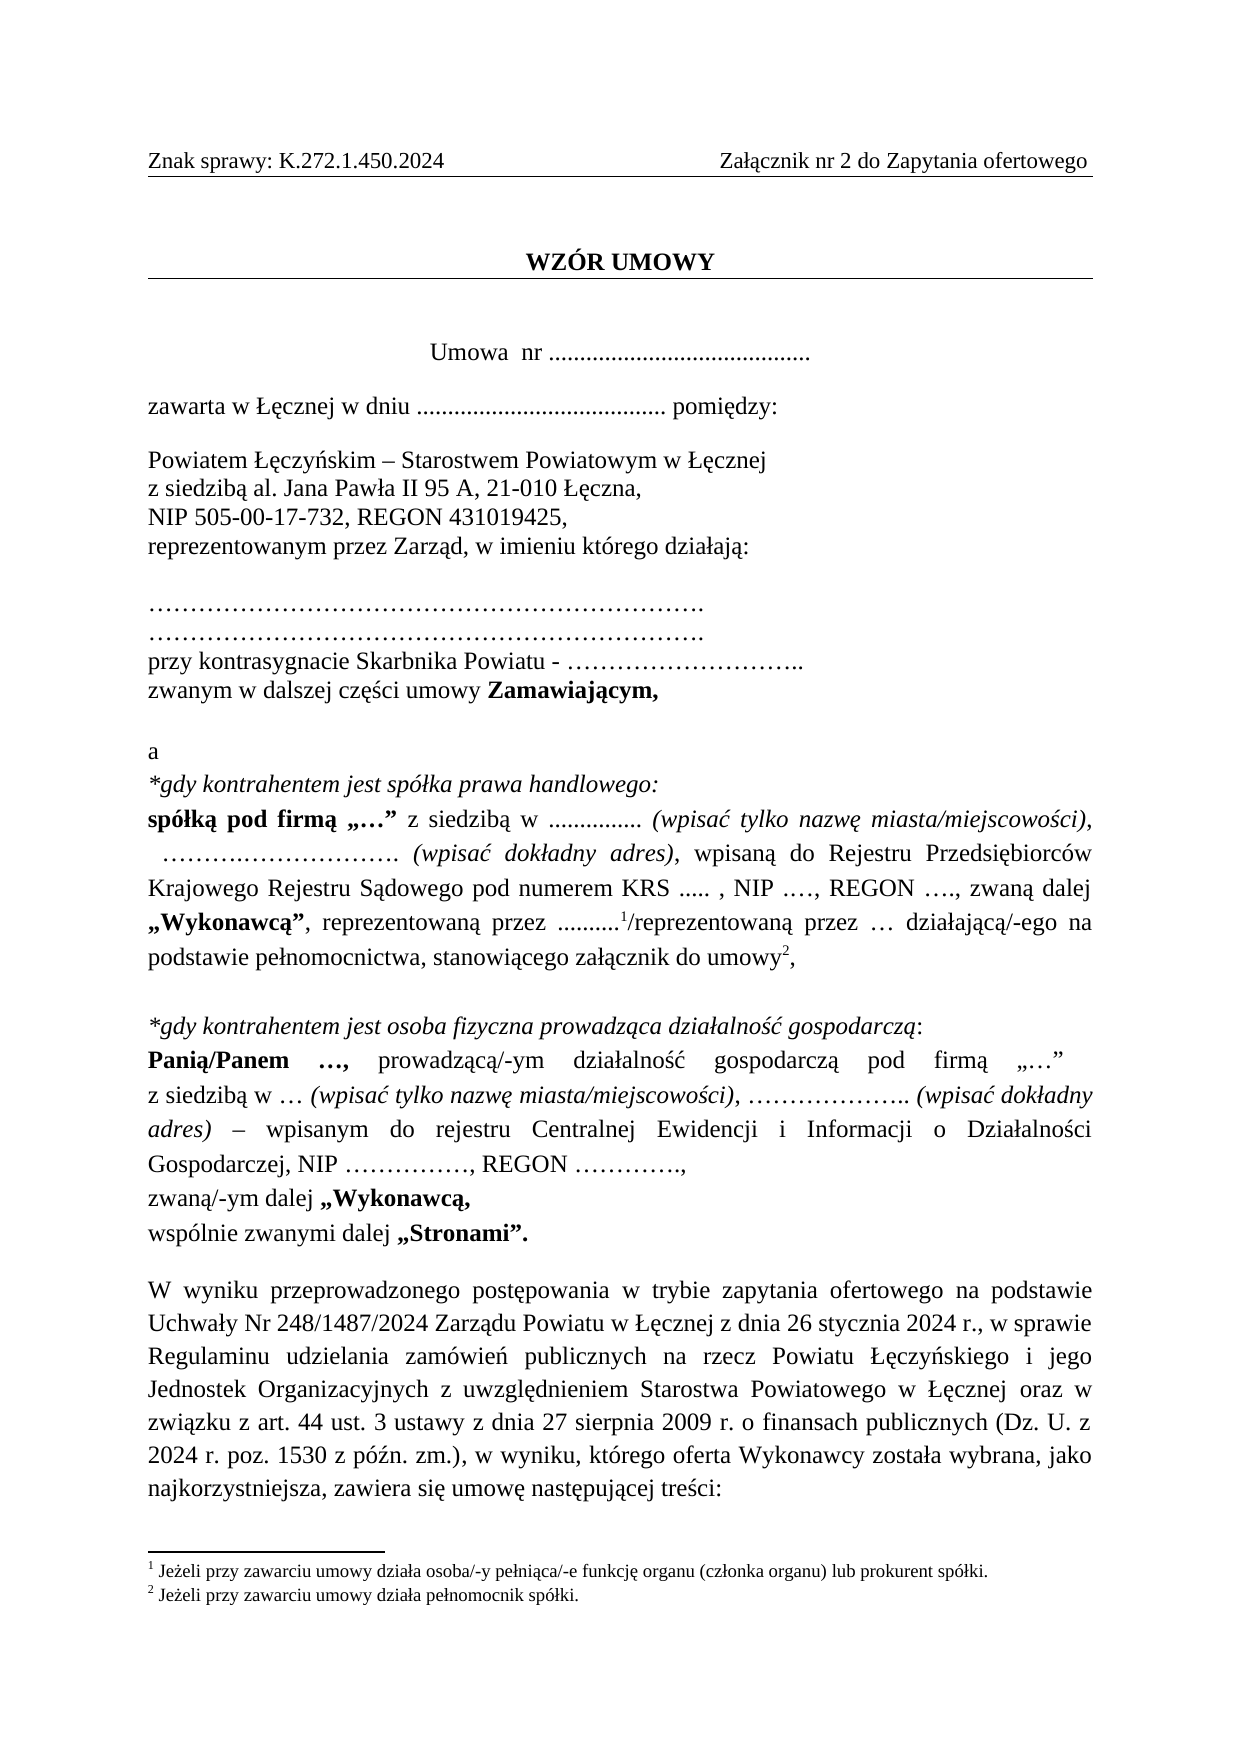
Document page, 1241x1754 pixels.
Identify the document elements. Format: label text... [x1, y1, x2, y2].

text WZÓR UMOWY [148, 247, 1093, 278]
text NIP 505-00-17-732, REGON 431019425, [148, 502, 1093, 531]
text zwanym w dalszej części umowy Zamawiającym, [148, 675, 1093, 703]
text *gdy kontrahentem jest osoba fizyczna prowadząca działalność gospodarczą: [148, 1011, 1093, 1039]
text *gdy kontrahentem jest spółka prawa handlowego: [148, 769, 1093, 798]
text reprezentowanym przez Zarząd, w imieniu którego działają: [148, 531, 1093, 560]
text zwaną/-ym dalej „Wykonawcą, [148, 1183, 1093, 1212]
text przy kontrasygnacie Skarbnika Powiatu - ……………………….. [148, 646, 1093, 675]
text spółką pod firmą „…” z siedzibą w ............... (wpisać tylko nazwę miasta/miejscowości), ……….………………. (wpisać dokładny adres), wpisaną do Rejestru Przedsiębiorców Krajowego Rejestru Sądowego pod numerem KRS ..... , NIP .…, REGON …., zwaną dalej „Wykonawcą”, reprezentowaną przez ........../reprezentowaną przez … działającą/-ego na podstawie pełnomocnictwa, stanowiącego załącznik do umowy, [148, 804, 1093, 971]
text Powiatem Łęczyńskim – Starostwem Powiatowym w Łęcznej [148, 445, 1093, 473]
text wspólnie zwanymi dalej „Stronami”. [148, 1218, 1093, 1246]
text Umowa nr .......................................... [148, 337, 1093, 366]
text …………………………………………………………. [148, 588, 1093, 617]
text z siedzibą al. Jana Pawła II 95 A, 21-010 Łęczna, [148, 473, 1093, 502]
text Panią/Panem …, prowadzącą/-ym działalność gospodarczą pod firmą „…” z siedzibą w … (wpisać tylko nazwę miasta/miejscowości), ……………….. (wpisać dokładny adres) – wpisanym do rejestru Centralnej Ewidencji i Informacji o Działalności Gospodarczej, NIP ……………, REGON …………., [148, 1045, 1093, 1177]
text a [148, 736, 1093, 765]
text W wyniku przeprowadzonego postępowania w trybie zapytania ofertowego na podstawie Uchwały Nr 248/1487/2024 Zarządu Powiatu w Łęcznej z dnia 26 stycznia 2024 r., w sprawie Regulaminu udzielania zamówień publicznych na rzecz Powiatu Łęczyńskiego i jego Jednostek Organizacyjnych z uwzględnieniem Starostwa Powiatowego w Łęcznej oraz w związku z art. 44 ust. 3 ustawy z dnia 27 sierpnia 2009 r. o finansach publicznych (Dz. U. z 2024 r. poz. 1530 z późn. zm.), w wyniku, którego oferta Wykonawcy została wybrana, jako najkorzystniejsza, zawiera się umowę następującej treści: [148, 1275, 1093, 1502]
text Znak sprawy: K.272.1.450.2024 Załącznik nr 2 do Zapytania ofertowego [148, 148, 1093, 176]
text zawarta w Łęcznej w dniu ........................................ pomiędzy: [148, 391, 1093, 419]
text …………………………………………………………. [148, 617, 1093, 646]
